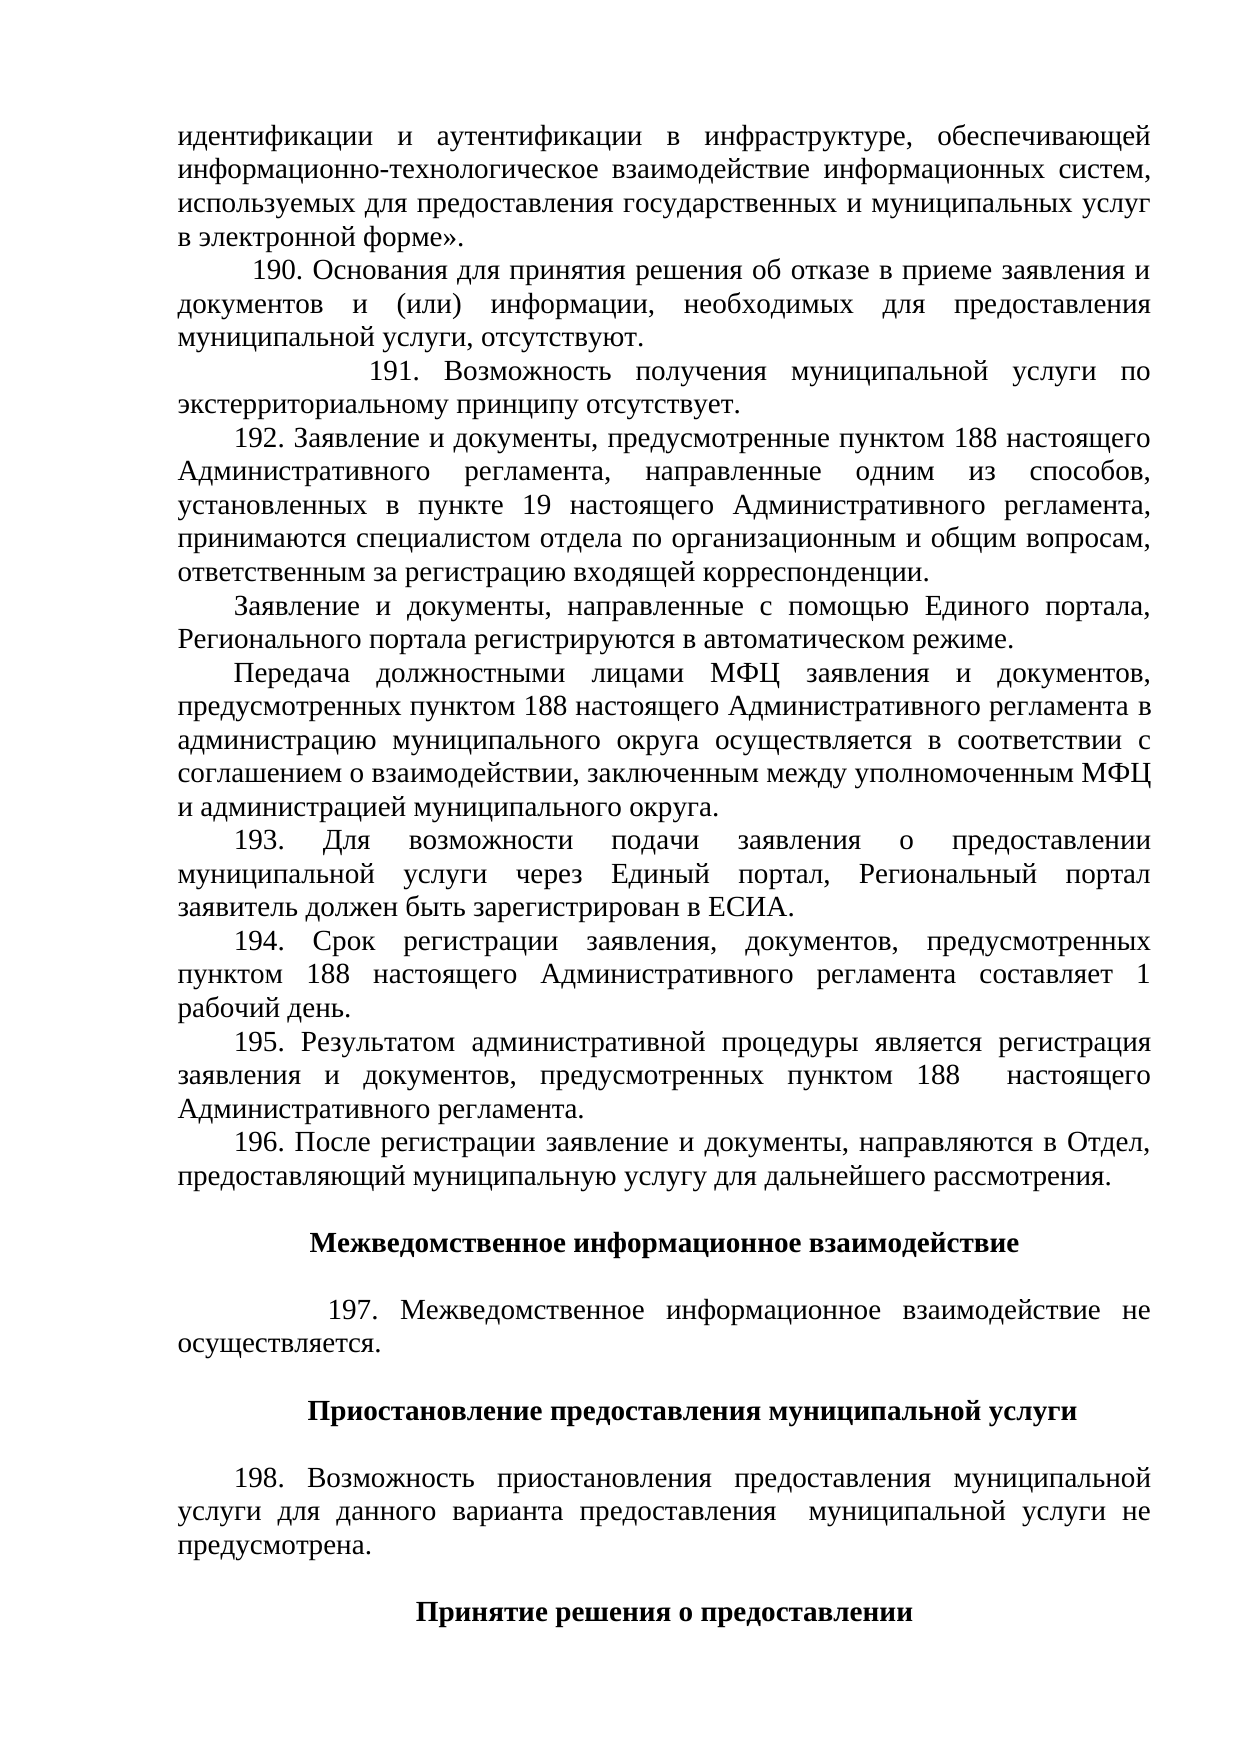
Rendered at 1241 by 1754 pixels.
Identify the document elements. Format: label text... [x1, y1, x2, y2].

text Приостановление предоставления муниципальной услуги [177, 1393, 1152, 1426]
text 197. Межведомственное информационное взаимодействие не осуществляется. [177, 1292, 1152, 1359]
text 198. Возможность приостановления предоставления муниципальной услуги для данного варианта предоставления муниципальной услуги не предусмотрена. [177, 1460, 1152, 1560]
text 192. Заявление и документы, предусмотренные пунктом 188 настоящего Административного регламента, направленные одним из способов, установленных в пункте 19 настоящего Административного регламента, принимаются специалистом отдела по организационным и общим вопросам, ответственным за регистрацию входящей корреспонденции. [177, 420, 1152, 588]
text 195. Результатом административной процедуры является регистрация заявления и документов, предусмотренных пунктом 188 настоящего Административного регламента. [177, 1024, 1152, 1124]
text 196. После регистрации заявление и документы, направляются в Отдел, предоставляющий муниципальную услугу для дальнейшего рассмотрения. [177, 1124, 1152, 1191]
text 190. Основания для принятия решения об отказе в приеме заявления и документов и (или) информации, необходимых для предоставления муниципальной услуги, отсутствуют. [177, 252, 1152, 353]
text Передача должностными лицами МФЦ заявления и документов, предусмотренных пунктом 188 настоящего Административного регламента в администрацию муниципального округа осуществляется в соответствии с соглашением о взаимодействии, заключенным между уполномоченным МФЦ и администрацией муниципального округа. [177, 655, 1152, 822]
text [177, 118, 1152, 252]
title Межведомственное информационное взаимодействие [177, 1225, 1152, 1258]
text 193. Для возможности подачи заявления о предоставлении муниципальной услуги через Единый портал, Региональный портал заявитель должен быть зарегистрирован в ЕСИА. [177, 822, 1152, 923]
text Заявление и документы, направленные с помощью Единого портала, Регионального портала регистрируются в автоматическом режиме. [177, 588, 1152, 655]
text 194. Срок регистрации заявления, документов, предусмотренных пунктом 188 настоящего Административного регламента составляет 1 рабочий день. [177, 923, 1152, 1024]
title Принятие решения о предоставлении [177, 1594, 1152, 1627]
text 191. Возможность получения муниципальной услуги по экстерриториальному принципу отсутствует. [177, 353, 1152, 420]
